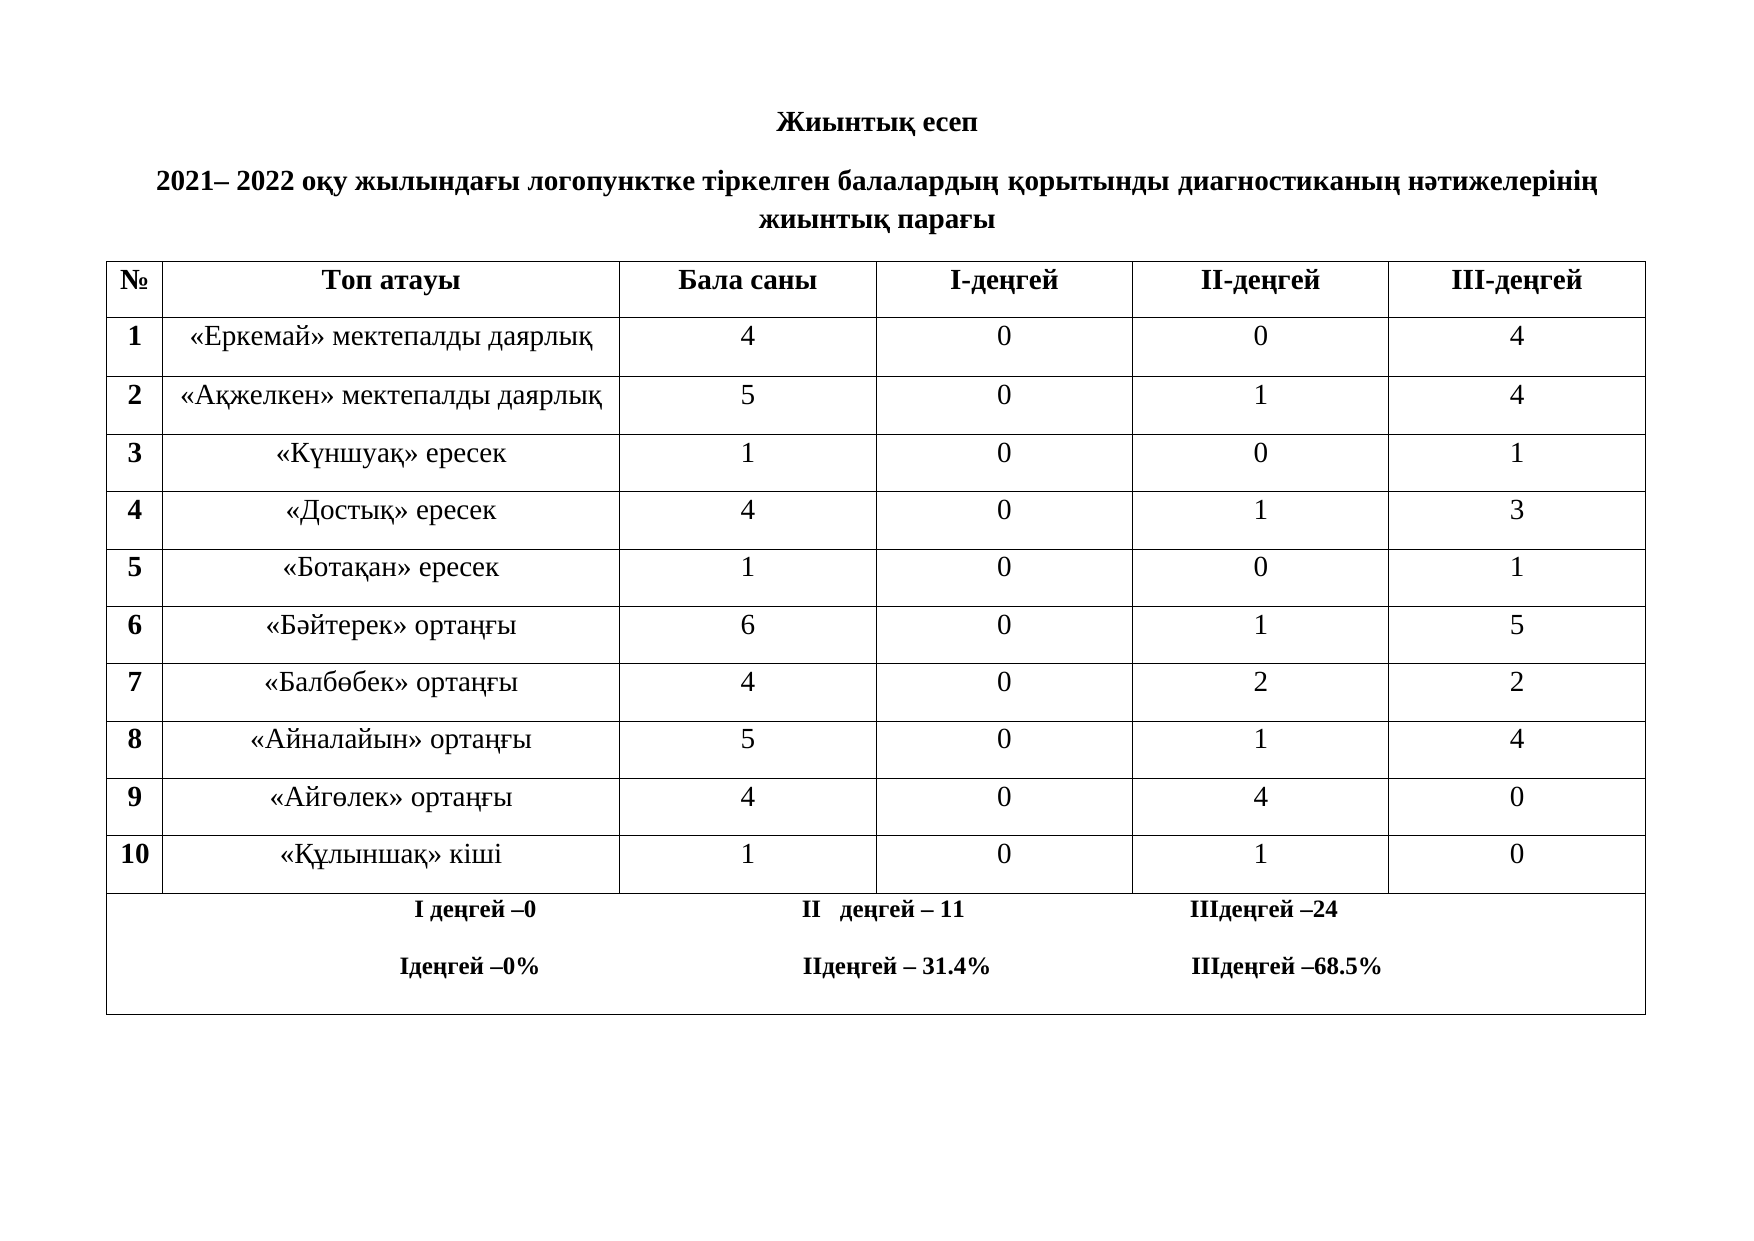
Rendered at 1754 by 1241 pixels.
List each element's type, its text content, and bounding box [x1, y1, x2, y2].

table_cell 0 [877, 779, 1132, 835]
table_cell «Еркемай» мектепалды даярлық [163, 318, 619, 376]
table_header № [107, 262, 162, 317]
table_cell 0 [1133, 318, 1388, 376]
table_cell 1 [620, 836, 876, 893]
table_cell 4 [1133, 779, 1388, 835]
table_cell 4 [1389, 377, 1645, 434]
table_cell 4 [107, 492, 162, 548]
table_cell 0 [1389, 779, 1645, 835]
table_cell 1 [1133, 492, 1388, 548]
table_cell 5 [620, 377, 876, 434]
table_cell 0 [877, 664, 1132, 721]
table_cell 4 [620, 664, 876, 721]
table_cell 5 [1389, 607, 1645, 663]
table_cell 1 [620, 435, 876, 491]
table_cell 4 [620, 318, 876, 376]
table_cell 6 [107, 607, 162, 663]
table_header II-деңгей [1133, 262, 1388, 317]
table_cell 0 [877, 836, 1132, 893]
table_cell 0 [877, 492, 1132, 548]
table_cell 0 [877, 550, 1132, 606]
table_cell 1 [1389, 550, 1645, 606]
table_cell 1 [1389, 435, 1645, 491]
table_cell 4 [1389, 318, 1645, 376]
table_cell 2 [1389, 664, 1645, 721]
table_cell 1 [1133, 607, 1388, 663]
table_cell 1 [1133, 722, 1388, 778]
table_header I-деңгей [877, 262, 1132, 317]
table_cell «Ботақан» ересек [163, 550, 619, 606]
table_cell «Бәйтерек» ортаңғы [163, 607, 619, 663]
table_cell 0 [877, 607, 1132, 663]
table_cell 4 [620, 492, 876, 548]
table_cell 5 [620, 722, 876, 778]
table_cell 0 [877, 435, 1132, 491]
table_header III-деңгей [1389, 262, 1645, 317]
table_cell «Айналайын» ортаңғы [163, 722, 619, 778]
table_header Бала саны [620, 262, 876, 317]
table_cell 6 [620, 607, 876, 663]
table_cell 0 [877, 722, 1132, 778]
text Жиынтық есеп [118, 104, 1636, 137]
table_cell «Балбөбек» ортаңғы [163, 664, 619, 721]
table_cell 3 [107, 435, 162, 491]
table_header Топ атауы [163, 262, 619, 317]
table_cell «Ақжелкен» мектепалды даярлық [163, 377, 619, 434]
table_cell I деңгей –0 II деңгей – 11 IIIдеңгей –24 Iдеңгей –0% IIдеңгей – 31.4% IIIдеңгей –68.5% [107, 894, 1645, 1014]
table_cell 4 [620, 779, 876, 835]
table_cell «Айгөлек» ортаңғы [163, 779, 619, 835]
table_cell 1 [107, 318, 162, 376]
table_cell 0 [1389, 836, 1645, 893]
table_cell 7 [107, 664, 162, 721]
table_cell «Күншуақ» ересек [163, 435, 619, 491]
table_cell 1 [620, 550, 876, 606]
table_cell 4 [1389, 722, 1645, 778]
table_cell 0 [877, 318, 1132, 376]
table_cell 10 [107, 836, 162, 893]
table_cell 1 [1133, 836, 1388, 893]
table_cell 9 [107, 779, 162, 835]
table_cell «Құлыншақ» кіші [163, 836, 619, 893]
text 2021– 2022 оқу жылындағы логопунктке тіркелген балалардың қорытынды диагностиканың нәтижелерінің жиынтық парағы [118, 163, 1636, 235]
table_cell 0 [1133, 550, 1388, 606]
table_cell 8 [107, 722, 162, 778]
table_cell «Достық» ересек [163, 492, 619, 548]
table_cell 0 [877, 377, 1132, 434]
table_cell 2 [107, 377, 162, 434]
table_cell 5 [107, 550, 162, 606]
table_cell 3 [1389, 492, 1645, 548]
table_cell 0 [1133, 435, 1388, 491]
table_cell 2 [1133, 664, 1388, 721]
table_cell 1 [1133, 377, 1388, 434]
